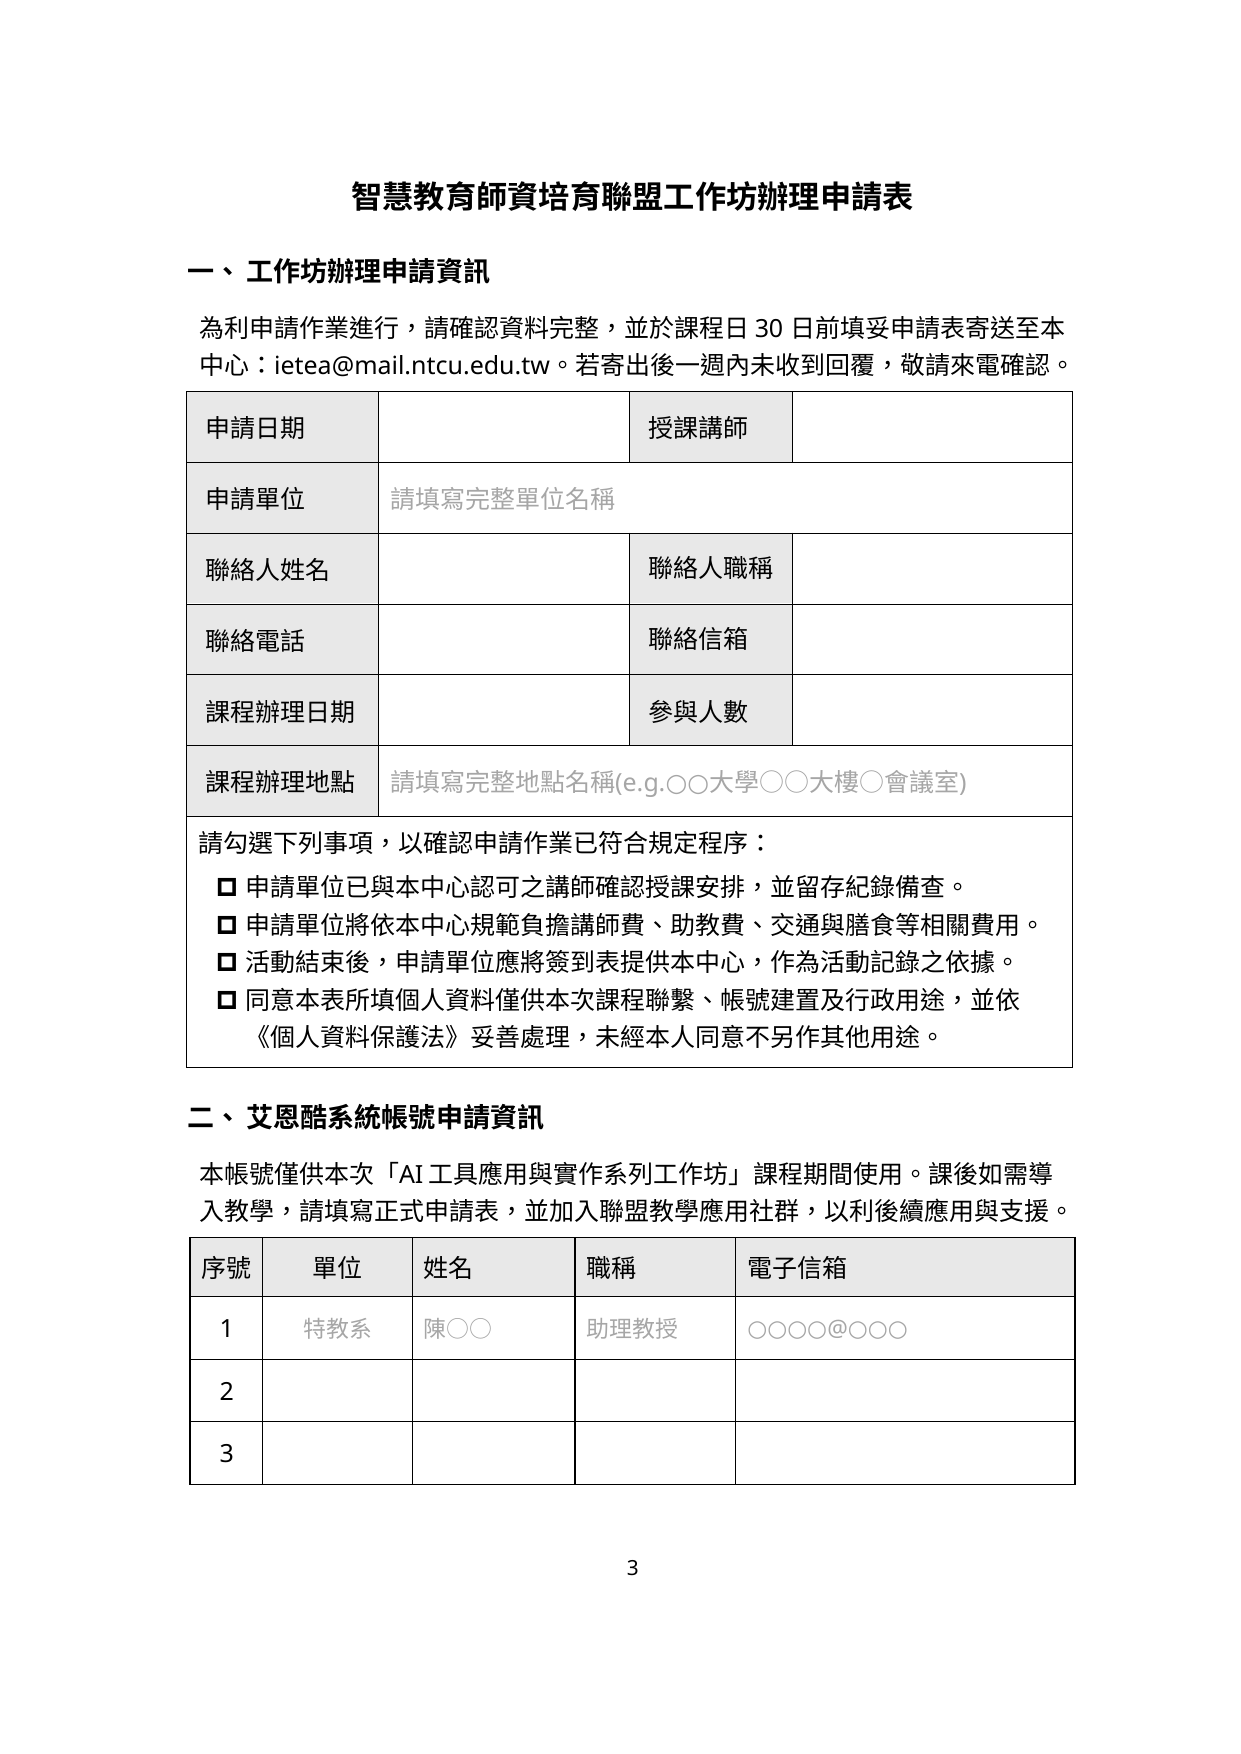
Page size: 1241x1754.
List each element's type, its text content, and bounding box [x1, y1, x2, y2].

table_cell 參與人數 [630, 675, 792, 745]
table_header [379, 392, 629, 462]
table_cell 陳○○ [413, 1297, 574, 1358]
table_cell ○○○○@○○○ [736, 1297, 1074, 1358]
table_cell [263, 1360, 412, 1421]
table_cell [379, 605, 629, 674]
table_cell 聯絡人姓名 [187, 534, 378, 603]
table_header 序號 [191, 1238, 262, 1296]
text 智慧教育師資培育聯盟工作坊辦理申請表 [187, 158, 1078, 233]
table_cell [793, 605, 1072, 674]
table_cell [379, 534, 629, 603]
table_cell 申請單位 [187, 463, 378, 533]
table_header 單位 [263, 1238, 412, 1296]
table_cell [793, 675, 1072, 745]
table_header 申請日期 [187, 392, 378, 462]
table_cell [413, 1360, 574, 1421]
table_cell 聯絡電話 [187, 605, 378, 674]
table_cell [576, 1360, 735, 1421]
table_cell 1 [191, 1297, 262, 1358]
table_cell [736, 1422, 1074, 1484]
table_header 職稱 [576, 1238, 735, 1296]
list 本帳號僅供本次「AI工具應用與實作系列工作坊」課程期間使用。課後如需導入教學，請填寫正式申請表，並加入聯盟教學應用社群，以利後續應用與支援。 [199, 1153, 1078, 1228]
table_cell 課程辦理地點 [187, 746, 378, 816]
table_cell 特教系 [263, 1297, 412, 1358]
list 為利申請作業進行，請確認資料完整，並於課程日 30 日前填妥申請表寄送至本中心：ietea@mail.ntcu.edu.tw。若寄出後一週內未收到回覆，敬請來電確認。 [199, 308, 1078, 383]
table_cell [379, 675, 629, 745]
list 工作坊辦理申請資訊 [187, 233, 1078, 308]
table_cell 請填寫完整單位名稱 [379, 463, 1072, 533]
table_cell [736, 1360, 1074, 1421]
table_header 姓名 [413, 1238, 574, 1296]
table_header [793, 392, 1072, 462]
table_cell 請勾選下列事項，以確認申請作業已符合規定程序： 申請單位已與本中心認可之講師確認授課安排，並留存紀錄備查。 申請單位將依本中心規範負擔講師費、助教費、交通與膳食等相關費用。 活動結束後，申請單位應將簽到表提供本中心，作為活動記錄之依據。 同意本表所填個人資料僅供本次課程聯繫、帳號建置及行政用途，並依《個人資料保護法》妥善處理，未經本人同意不另作其他用途。 [187, 817, 1072, 1067]
table_cell 課程辦理日期 [187, 675, 378, 745]
table_cell 聯絡信箱 [630, 605, 792, 674]
table_header 電子信箱 [736, 1238, 1074, 1296]
table_cell [576, 1422, 735, 1484]
table_cell [413, 1422, 574, 1484]
table_cell 3 [191, 1422, 262, 1484]
table_cell 聯絡人職稱 [630, 534, 792, 603]
table_cell [263, 1422, 412, 1484]
table_cell 助理教授 [576, 1297, 735, 1358]
table_cell 請填寫完整地點名稱(e.g.○○大學○○大樓○會議室) [379, 746, 1072, 816]
list 艾恩酷系統帳號申請資訊 [187, 1078, 1078, 1153]
table_cell 2 [191, 1360, 262, 1421]
table_cell [793, 534, 1072, 603]
table_header 授課講師 [630, 392, 792, 462]
